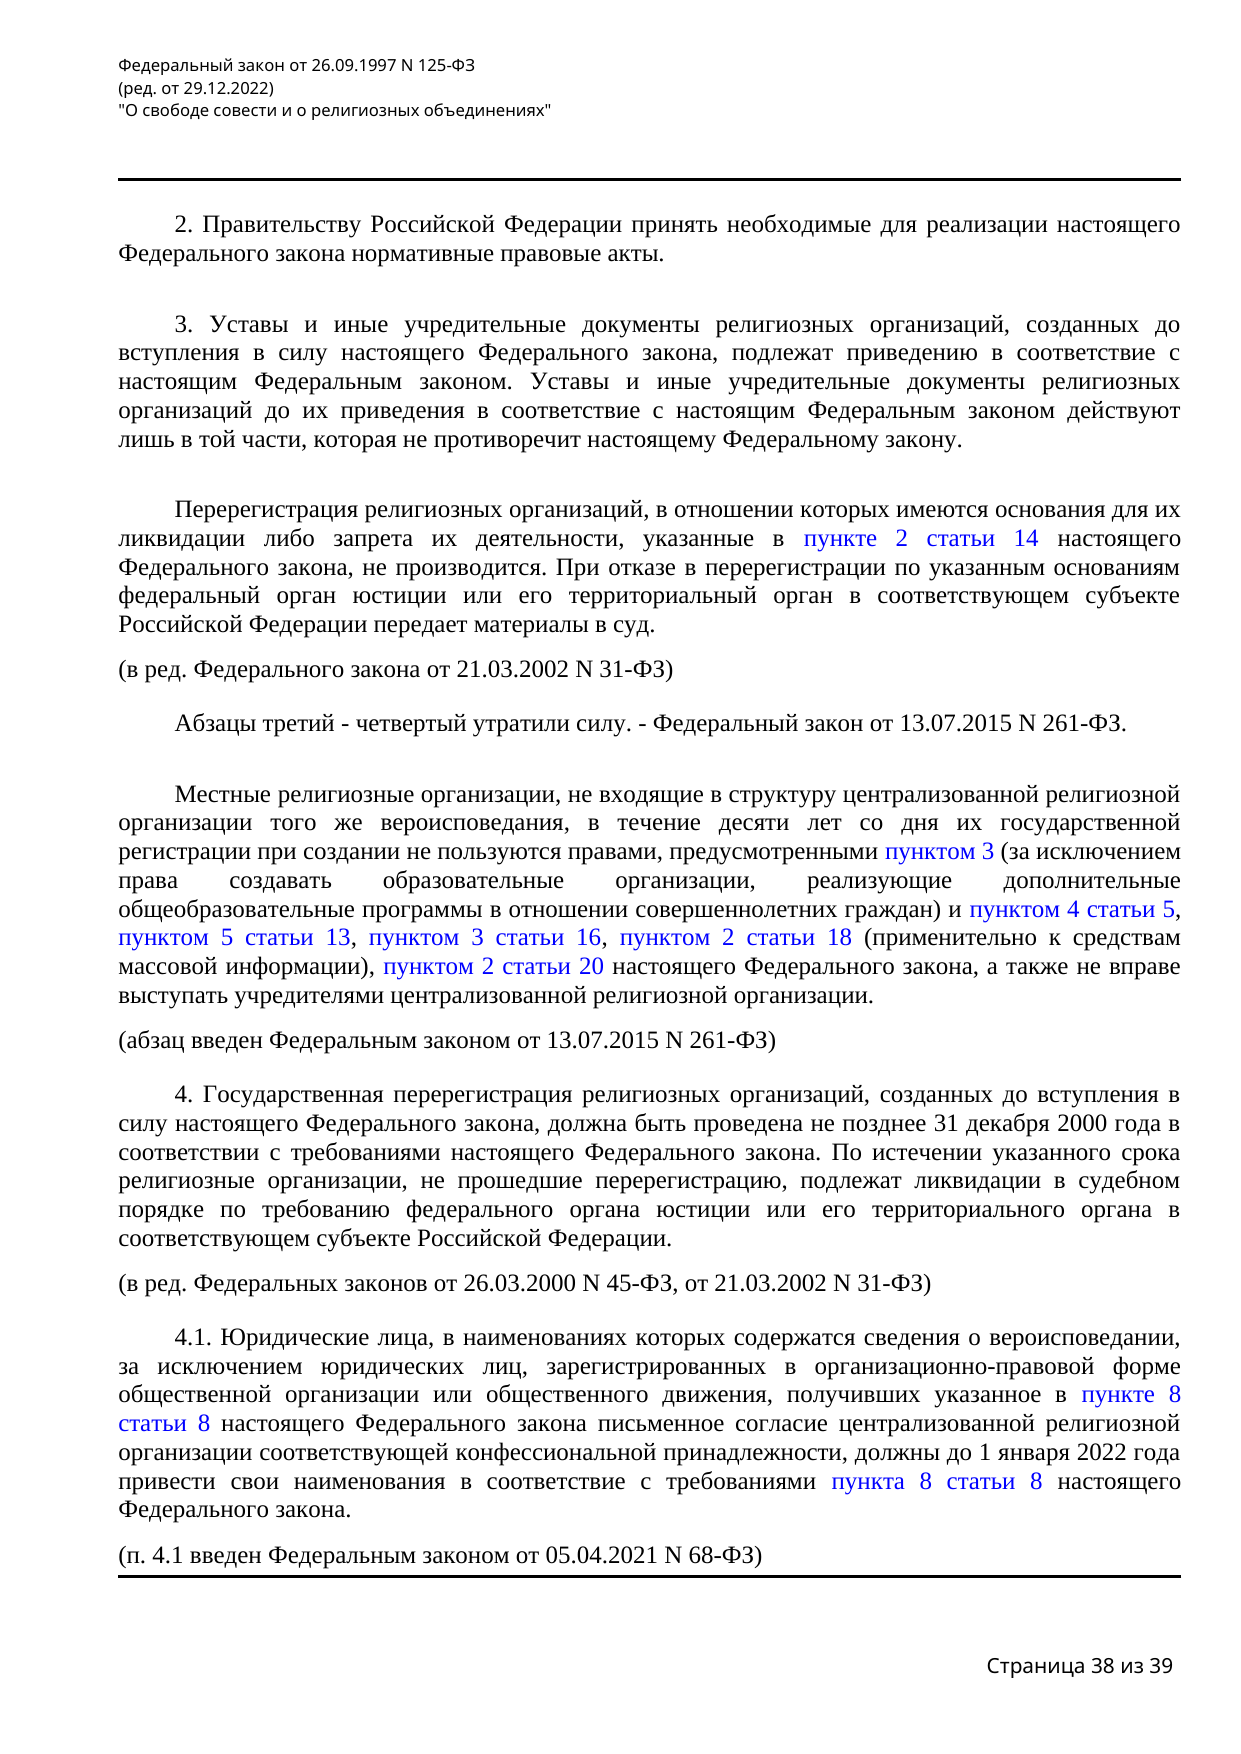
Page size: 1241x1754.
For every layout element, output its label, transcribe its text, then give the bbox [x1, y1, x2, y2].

text (в ред. Федеральных законов от 26.03.2000 N 45-ФЗ, от 21.03.2002 N 31-ФЗ) [118, 1268, 1181, 1297]
text (п. 4.1 введен Федеральным законом от 05.04.2021 N 68-ФЗ) [118, 1540, 1181, 1569]
text (в ред. Федерального закона от 21.03.2002 N 31-ФЗ) [118, 654, 1181, 683]
text Местные религиозные организации, не входящие в структуру централизованной религиозной организации того же вероисповедания, в течение десяти лет со дня их государственной регистрации при создании не пользуются правами, предусмотренными пунктом 3 (за исключением права создавать образовательные организации, реализующие дополнительные общеобразовательные программы в отношении совершеннолетних граждан) и пунктом 4 статьи 5, пунктом 5 статьи 13, пунктом 3 статьи 16, пунктом 2 статьи 18 (применительно к средствам массовой информации), пунктом 2 статьи 20 настоящего Федерального закона, а также не вправе выступать учредителями централизованной религиозной организации. [118, 779, 1181, 1009]
text Абзацы третий - четвертый утратили силу. - Федеральный закон от 13.07.2015 N 261-ФЗ. [118, 708, 1181, 737]
text Перерегистрация религиозных организаций, в отношении которых имеются основания для их ликвидации либо запрета их деятельности, указанные в пункте 2 статьи 14 настоящего Федерального закона, не производится. При отказе в перерегистрации по указанным основаниям федеральный орган юстиции или его территориальный орган в соответствующем субъекте Российской Федерации передает материалы в суд. [118, 494, 1181, 638]
text (абзац введен Федеральным законом от 13.07.2015 N 261-ФЗ) [118, 1025, 1181, 1054]
text 2. Правительству Российской Федерации принять необходимые для реализации настоящего Федерального закона нормативные правовые акты. [118, 209, 1181, 267]
text 3. Уставы и иные учредительные документы религиозных организаций, созданных до вступления в силу настоящего Федерального закона, подлежат приведению в соответствие с настоящим Федеральным законом. Уставы и иные учредительные документы религиозных организаций до их приведения в соответствие с настоящим Федеральным законом действуют лишь в той части, которая не противоречит настоящему Федеральному закону. [118, 309, 1181, 452]
text 4. Государственная перерегистрация религиозных организаций, созданных до вступления в силу настоящего Федерального закона, должна быть проведена не позднее 31 декабря 2000 года в соответствии с требованиями настоящего Федерального закона. По истечении указанного срока религиозные организации, не прошедшие перерегистрацию, подлежат ликвидации в судебном порядке по требованию федерального органа юстиции или его территориального органа в соответствующем субъекте Российской Федерации. [118, 1079, 1181, 1252]
text 4.1. Юридические лица, в наименованиях которых содержатся сведения о вероисповедании, за исключением юридических лиц, зарегистрированных в организационно-правовой форме общественной организации или общественного движения, получивших указанное в пункте 8 статьи 8 настоящего Федерального закона письменное согласие централизованной религиозной организации соответствующей конфессиональной принадлежности, должны до 1 января 2022 года привести свои наименования в соответствие с требованиями пункта 8 статьи 8 настоящего Федерального закона. [118, 1322, 1181, 1523]
